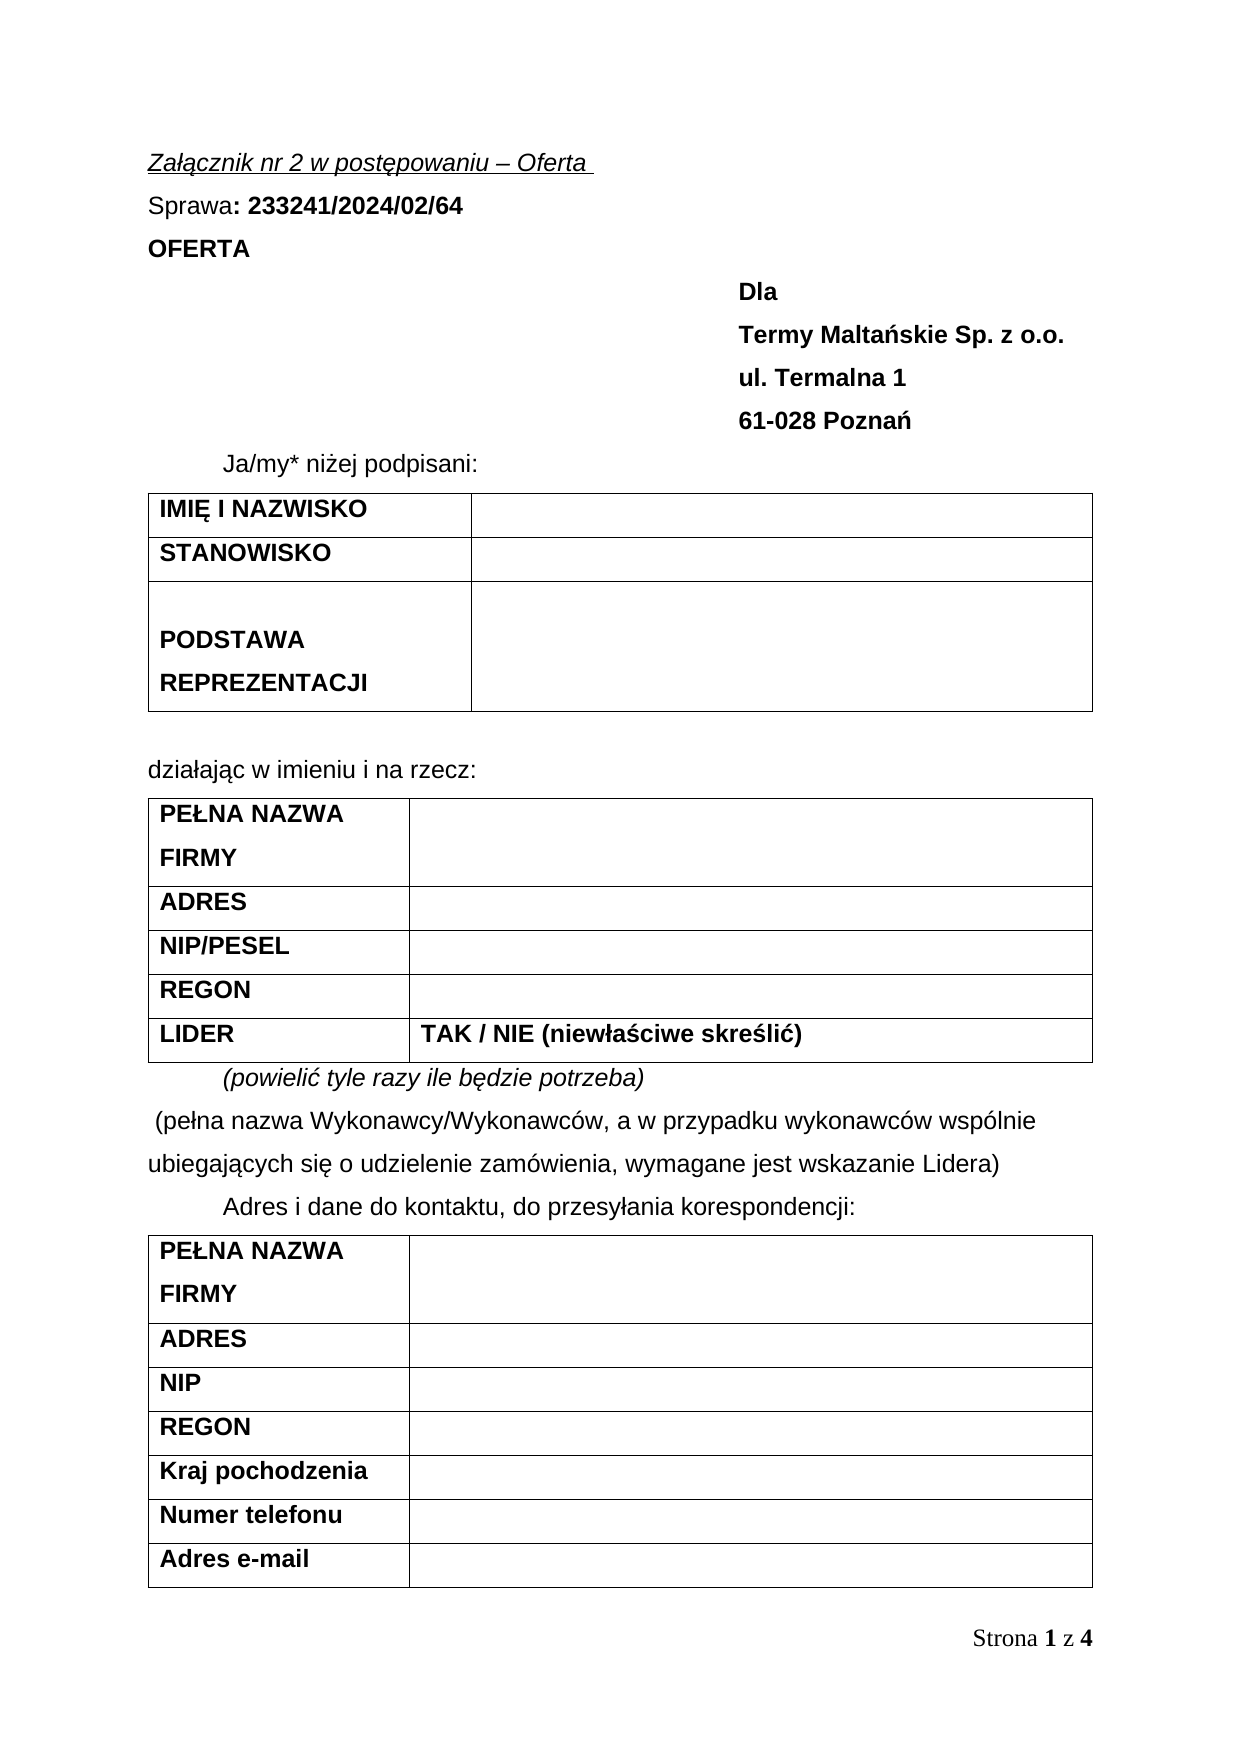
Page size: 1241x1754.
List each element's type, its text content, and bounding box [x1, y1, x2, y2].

text (pełna nazwa Wykonawcy/Wykonawców, a w przypadku wykonawców wspólnie ubiegających się o udzielenie zamówienia, wymagane jest wskazanie Lidera) [148, 1106, 1093, 1178]
table_cell LIDER [149, 1019, 409, 1062]
text Dla [664, 277, 1093, 306]
text OFERTA [148, 234, 1093, 263]
table_cell [410, 1456, 1092, 1499]
text Załącznik nr 2 w postępowaniu – Oferta [148, 148, 1093, 176]
table_cell TAK / NIE (niewłaściwe skreślić) [410, 1019, 1092, 1062]
table_cell [472, 538, 1092, 581]
table_cell STANOWISKO [149, 538, 471, 581]
text ul. Termalna 1 [738, 363, 1093, 392]
text Adres i dane do kontaktu, do przesyłania korespondencji: [223, 1192, 1093, 1221]
text 61-028 Poznań [738, 406, 1093, 435]
text Ja/my* niżej podpisani: [223, 449, 1093, 478]
table_cell ADRES [149, 887, 409, 929]
table_cell [410, 887, 1092, 929]
table_cell PODSTAWA REPREZENTACJI [149, 582, 471, 711]
text Termy Maltańskie Sp. z o.o. [664, 320, 1093, 349]
table_cell [410, 1368, 1092, 1411]
table_cell [410, 1412, 1092, 1455]
table_header PEŁNA NAZWA FIRMY [149, 799, 409, 886]
text (powielić tyle razy ile będzie potrzeba) [223, 1063, 1093, 1092]
table_cell REGON [149, 1412, 409, 1455]
table_header [410, 799, 1092, 886]
table_header [410, 1236, 1092, 1322]
table_cell [410, 1544, 1092, 1587]
table_cell [410, 1324, 1092, 1367]
table_cell Numer telefonu [149, 1500, 409, 1543]
table_header IMIĘ I NAZWISKO [149, 494, 471, 537]
table_header [472, 494, 1092, 537]
table_cell [410, 931, 1092, 974]
table_cell NIP [149, 1368, 409, 1411]
table_cell Adres e-mail [149, 1544, 409, 1587]
text działając w imieniu i na rzecz: [148, 755, 1093, 784]
table_cell [410, 975, 1092, 1018]
table_header PEŁNA NAZWA FIRMY [149, 1236, 409, 1322]
table_cell [410, 1500, 1092, 1543]
table_cell ADRES [149, 1324, 409, 1367]
table_cell REGON [149, 975, 409, 1018]
table_cell [472, 582, 1092, 711]
table_cell Kraj pochodzenia [149, 1456, 409, 1499]
text Sprawa: 233241/2024/02/64 [148, 191, 1093, 219]
table_cell NIP/PESEL [149, 931, 409, 974]
